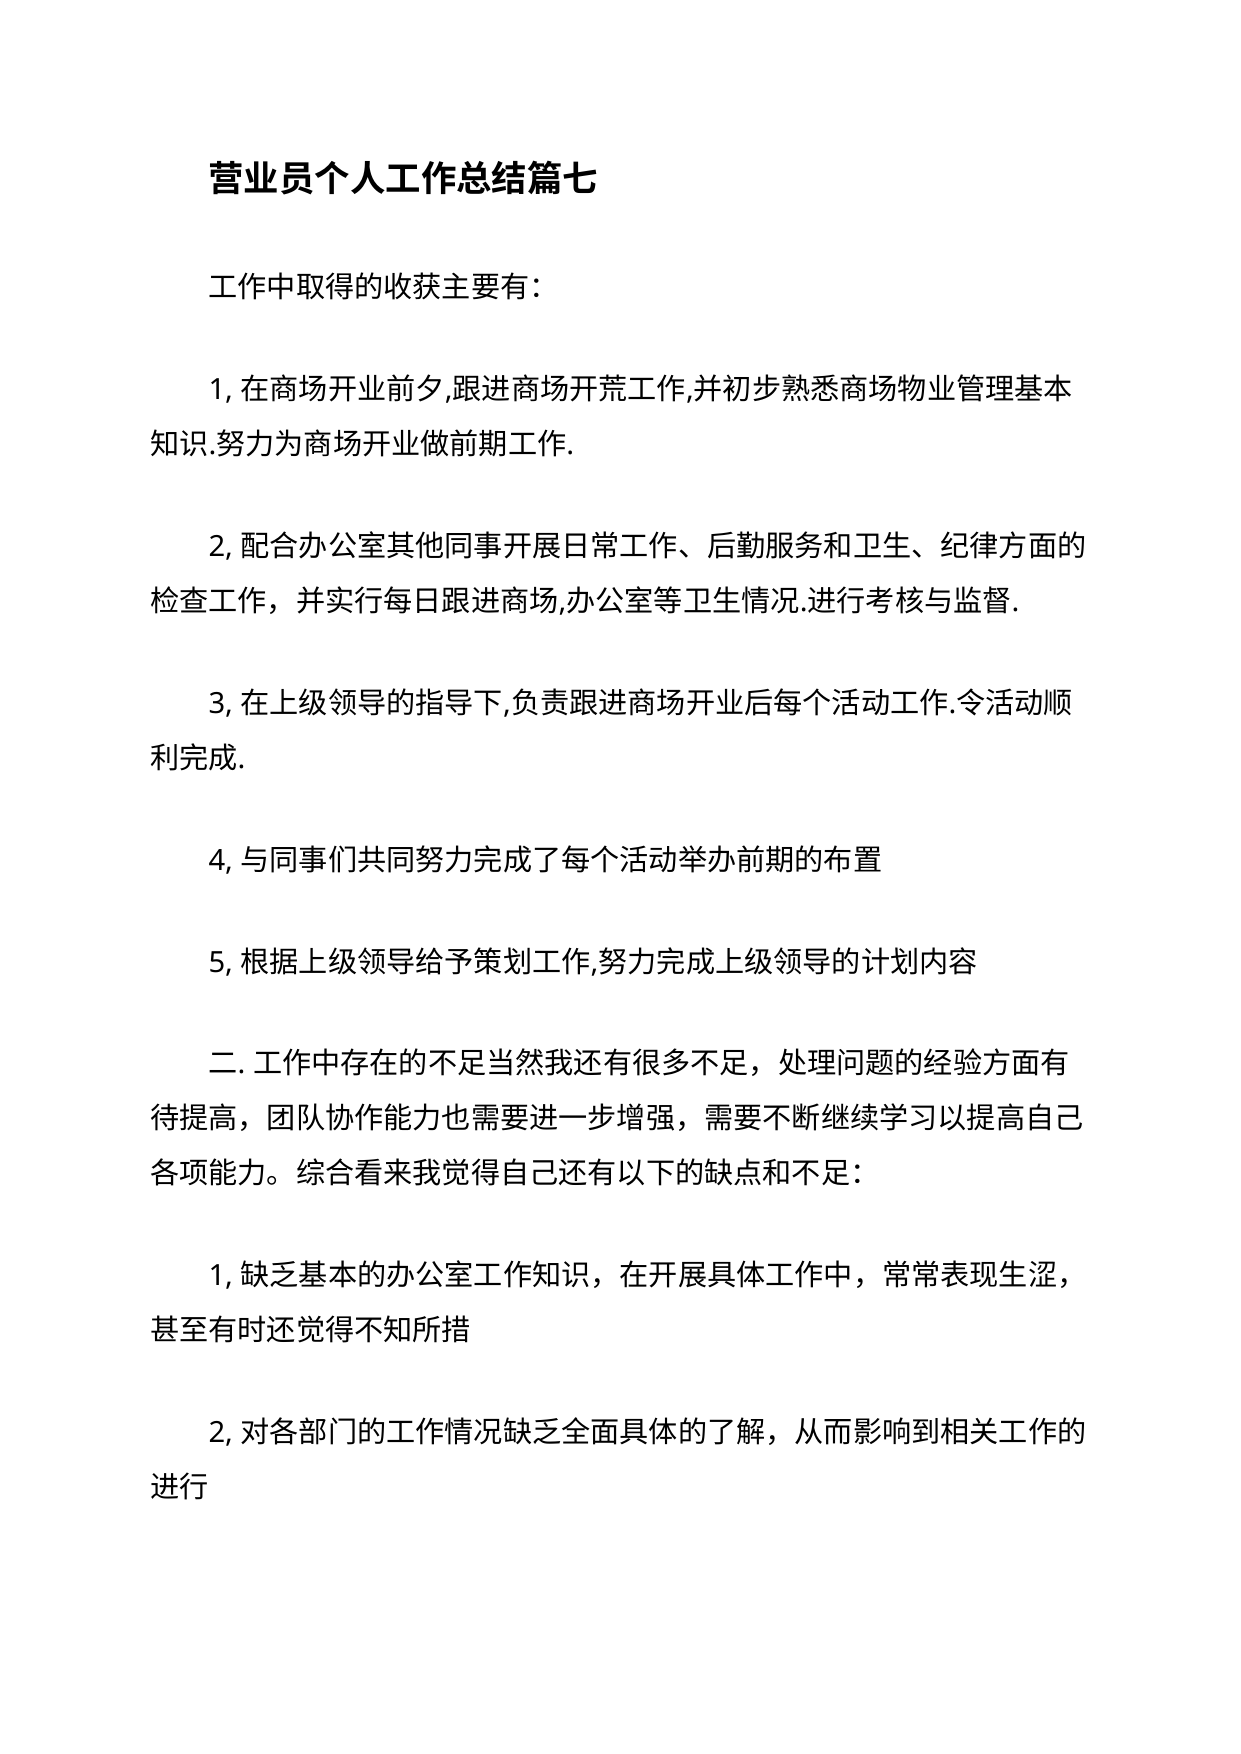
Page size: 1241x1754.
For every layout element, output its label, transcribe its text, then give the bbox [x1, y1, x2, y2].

text 5, 根据上级领导给予策划工作,努力完成上级领导的计划内容 [150, 938, 1090, 981]
text 4, 与同事们共同努力完成了每个活动举办前期的布置 [150, 836, 1090, 878]
text 2, 配合办公室其他同事开展日常工作、后勤服务和卫生、纪律方面的检查工作，并实行每日跟进商场,办公室等卫生情况.进行考核与监督. [150, 522, 1090, 619]
text 工作中取得的收获主要有： [150, 263, 1090, 306]
text 3, 在上级领导的指导下,负责跟进商场开业后每个活动工作.令活动顺利完成. [150, 679, 1090, 777]
text 1, 缺乏基本的办公室工作知识，在开展具体工作中，常常表现生涩，甚至有时还觉得不知所措 [150, 1252, 1090, 1349]
text 2, 对各部门的工作情况缺乏全面具体的了解，从而影响到相关工作的进行 [150, 1408, 1090, 1506]
text 营业员个人工作总结篇七 [150, 150, 1090, 201]
text 二. 工作中存在的不足当然我还有很多不足，处理问题的经验方面有待提高，团队协作能力也需要进一步增强，需要不断继续学习以提高自己各项能力。综合看来我觉得自己还有以下的缺点和不足： [150, 1040, 1090, 1192]
text 1, 在商场开业前夕,跟进商场开荒工作,并初步熟悉商场物业管理基本知识.努力为商场开业做前期工作. [150, 365, 1090, 463]
